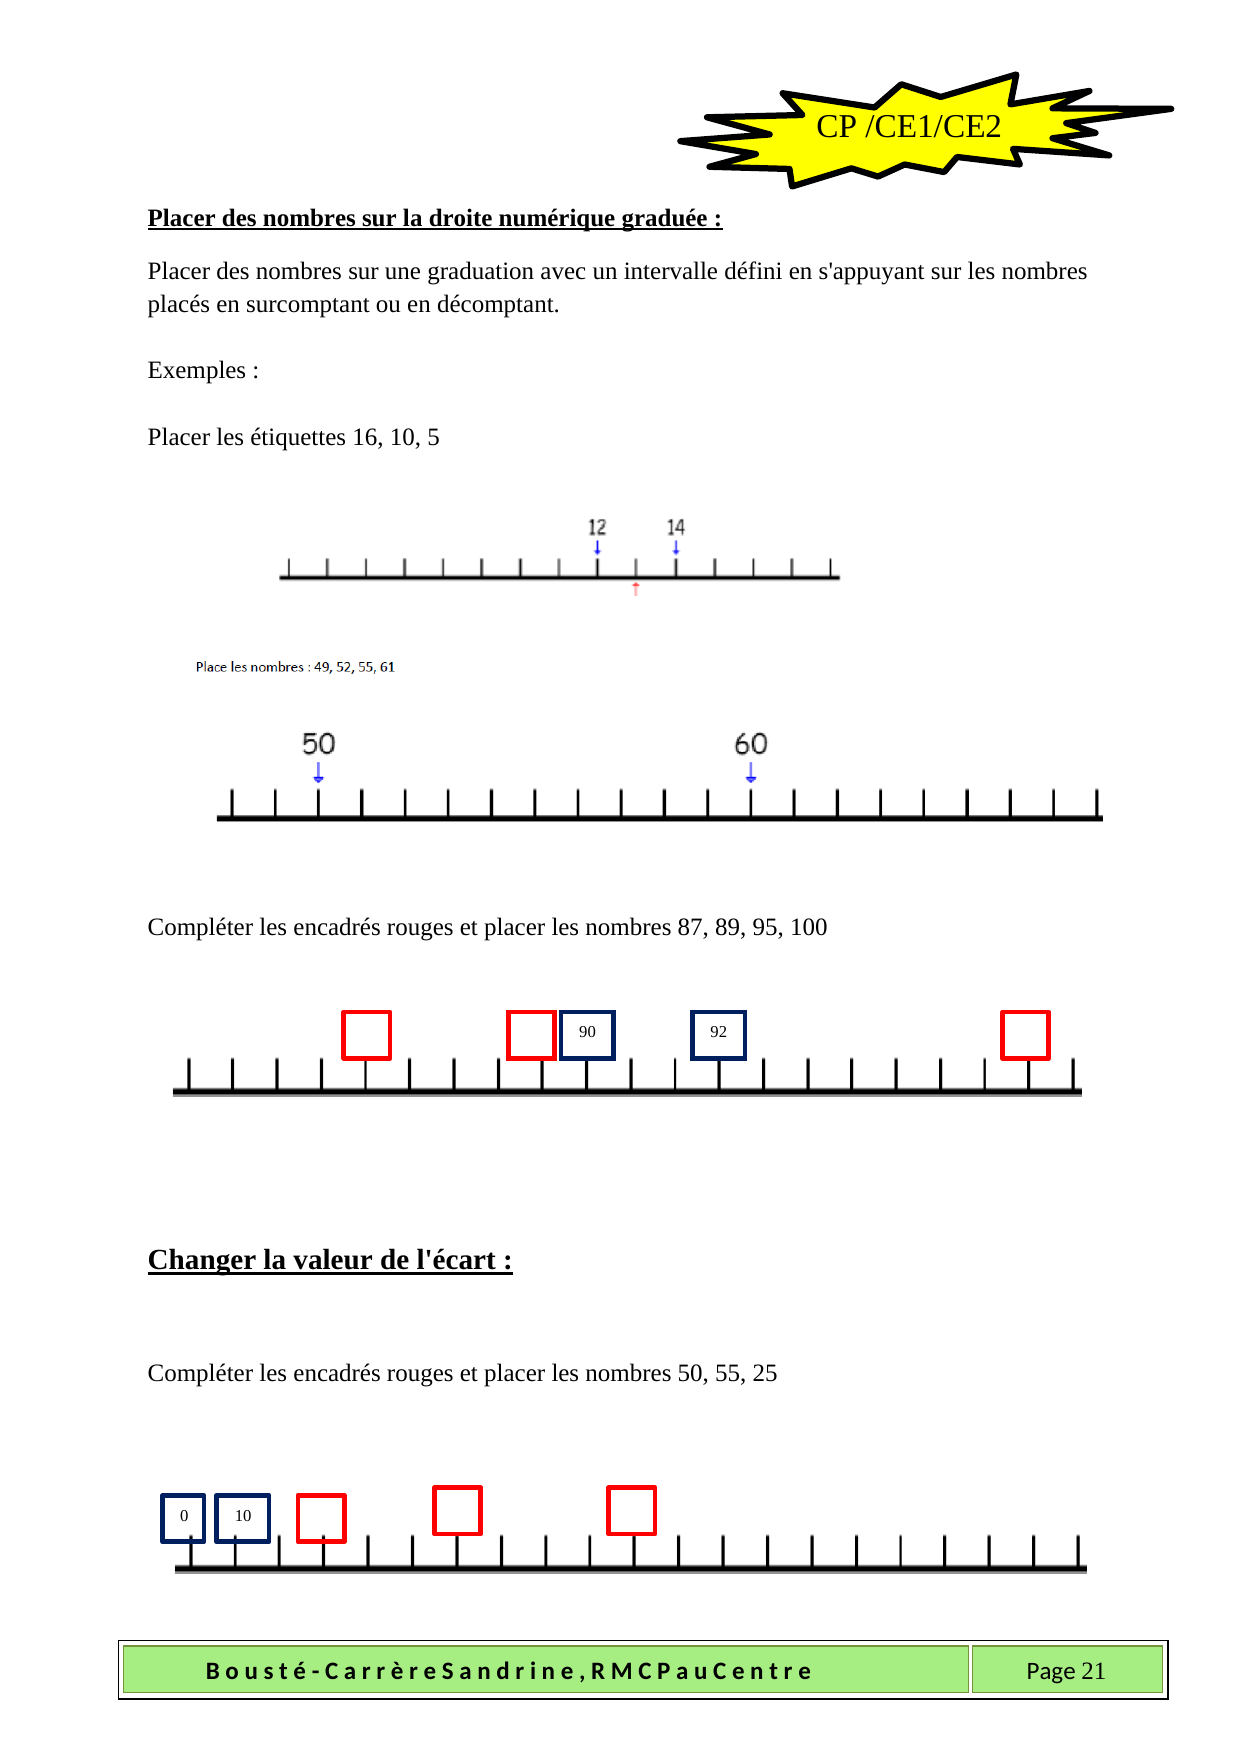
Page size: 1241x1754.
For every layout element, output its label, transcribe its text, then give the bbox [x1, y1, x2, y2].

subtitle Placer des nombres sur la droite numérique graduée : [147, 203, 1240, 231]
text Compléter les encadrés rouges et placer les nombres 87, 89, 95, 100 [147, 912, 1240, 940]
text Changer la valeur de l'écart : [147, 1242, 1240, 1276]
picture [174, 1534, 1087, 1574]
picture [279, 518, 841, 596]
picture [196, 661, 1103, 822]
text Placer les étiquettes 16, 10, 5 [147, 422, 1240, 450]
text Compléter les encadrés rouges et placer les nombres 50, 55, 25 [147, 1358, 1240, 1387]
text Exemples : [147, 355, 1240, 384]
picture [174, 1534, 202, 1539]
picture [172, 1057, 1082, 1097]
picture [219, 1534, 267, 1539]
text Placer des nombres sur une graduation avec un intervalle défini en s'appuyant sur les nombres placés en surcomptant ou en décomptant. [147, 256, 1093, 318]
picture [300, 1534, 342, 1539]
